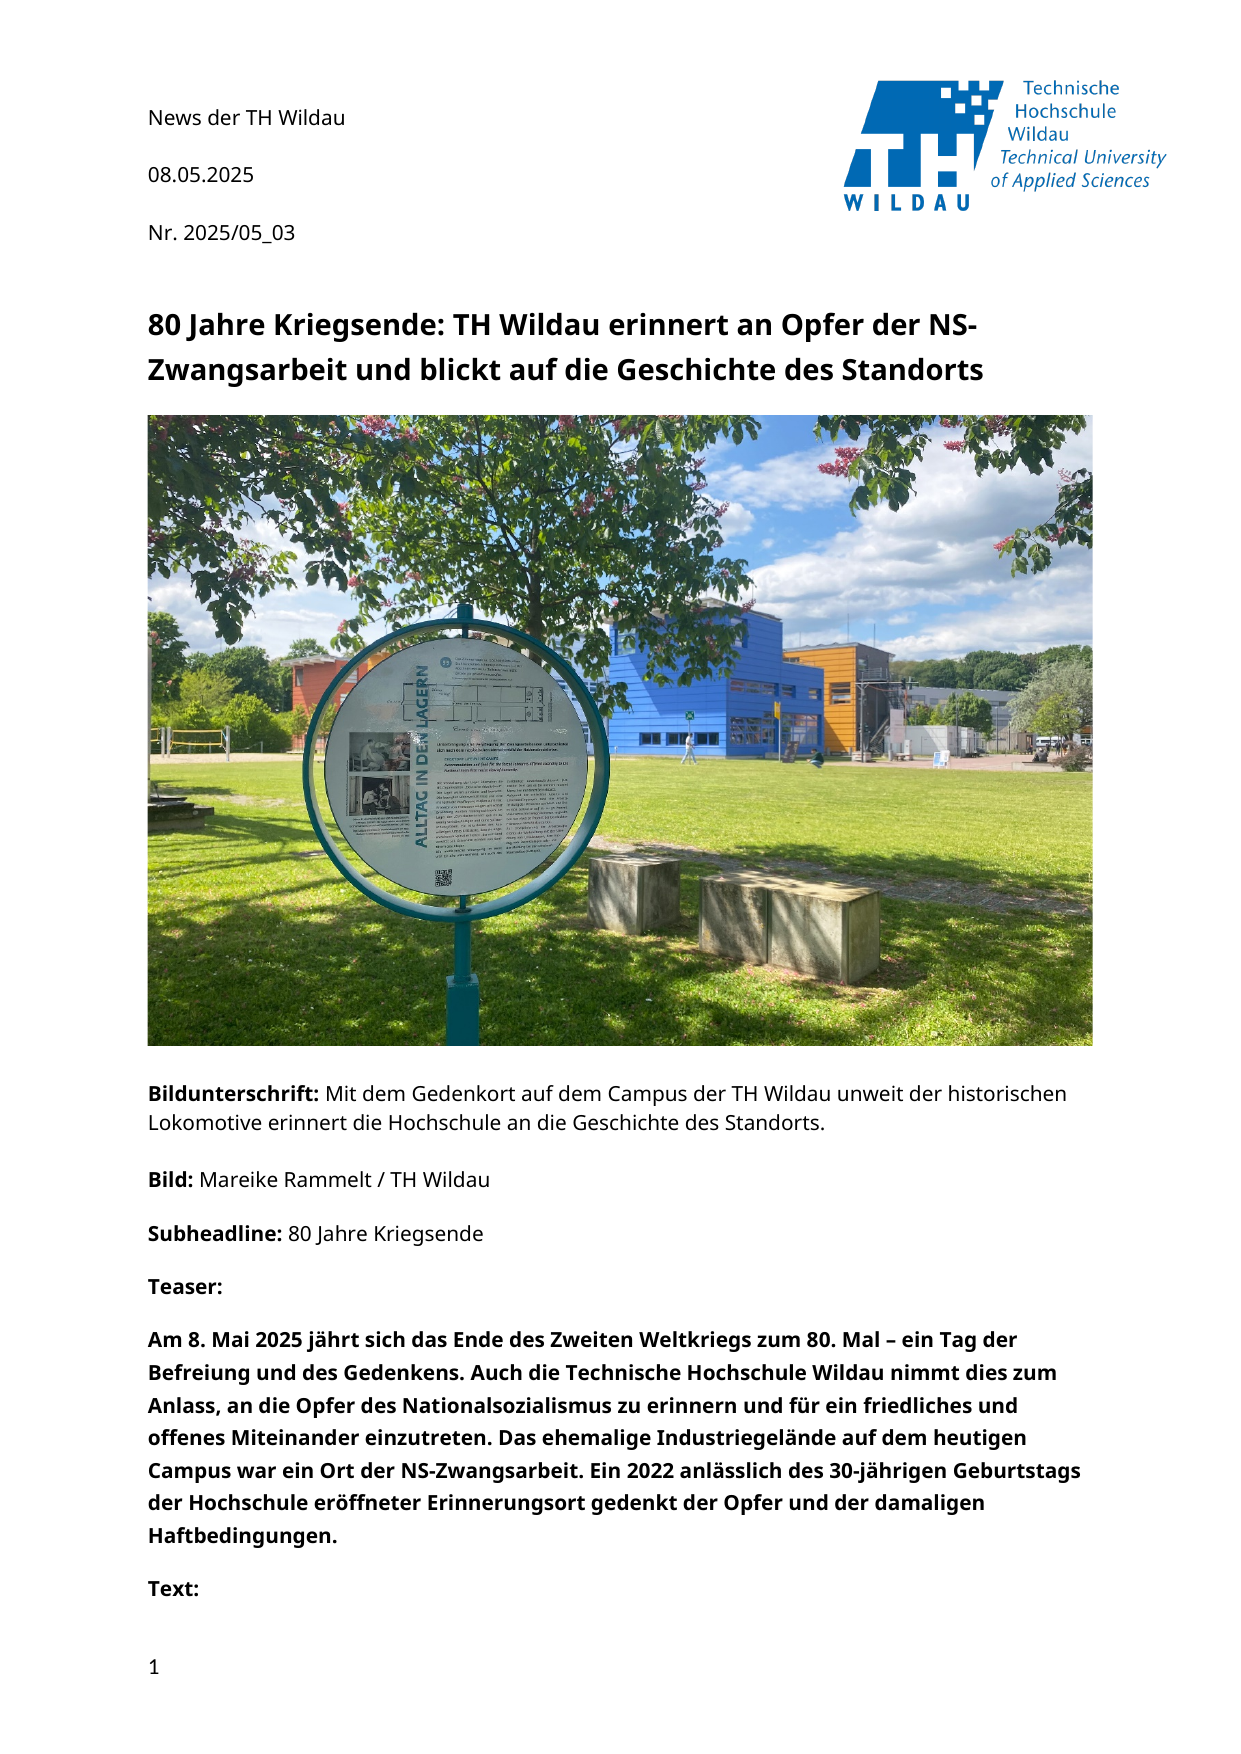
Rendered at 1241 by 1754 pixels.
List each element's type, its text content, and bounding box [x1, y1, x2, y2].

text Teaser: [148, 1272, 1093, 1301]
text Subheadline: 80 Jahre Kriegsende [148, 1219, 1093, 1247]
text Am 8. Mai 2025 jährt sich das Ende des Zweiten Weltkriegs zum 80. Mal – ein Tag der Befreiung und des Gedenkens. Auch die Technische Hochschule Wildau nimmt dies zum Anlass, an die Opfer des Nationalsozialismus zu erinnern und für ein friedliches und offenes Miteinander einzutreten. Das ehemalige Industriegelände auf dem heutigen Campus war ein Ort der NS-Zwangsarbeit. Ein 2022 anlässlich des 30-jährigen Geburtstags der Hochschule eröffneter Erinnerungsort gedenkt der Opfer und der damaligen Haftbedingungen. [148, 1326, 1093, 1549]
text 80 Jahre Kriegsende: TH Wildau erinnert an Opfer der NS-Zwangsarbeit und blickt auf die Geschichte des Standorts [148, 304, 1093, 389]
text Bildunterschrift: Mit dem Gedenkort auf dem Campus der TH Wildau unweit der historischen Lokomotive erinnert die Hochschule an die Geschichte des Standorts. [148, 1079, 1093, 1136]
text Bild: Mareike Rammelt / TH Wildau [148, 1165, 1093, 1194]
text Text: [148, 1574, 1093, 1603]
picture [147, 415, 1093, 1046]
